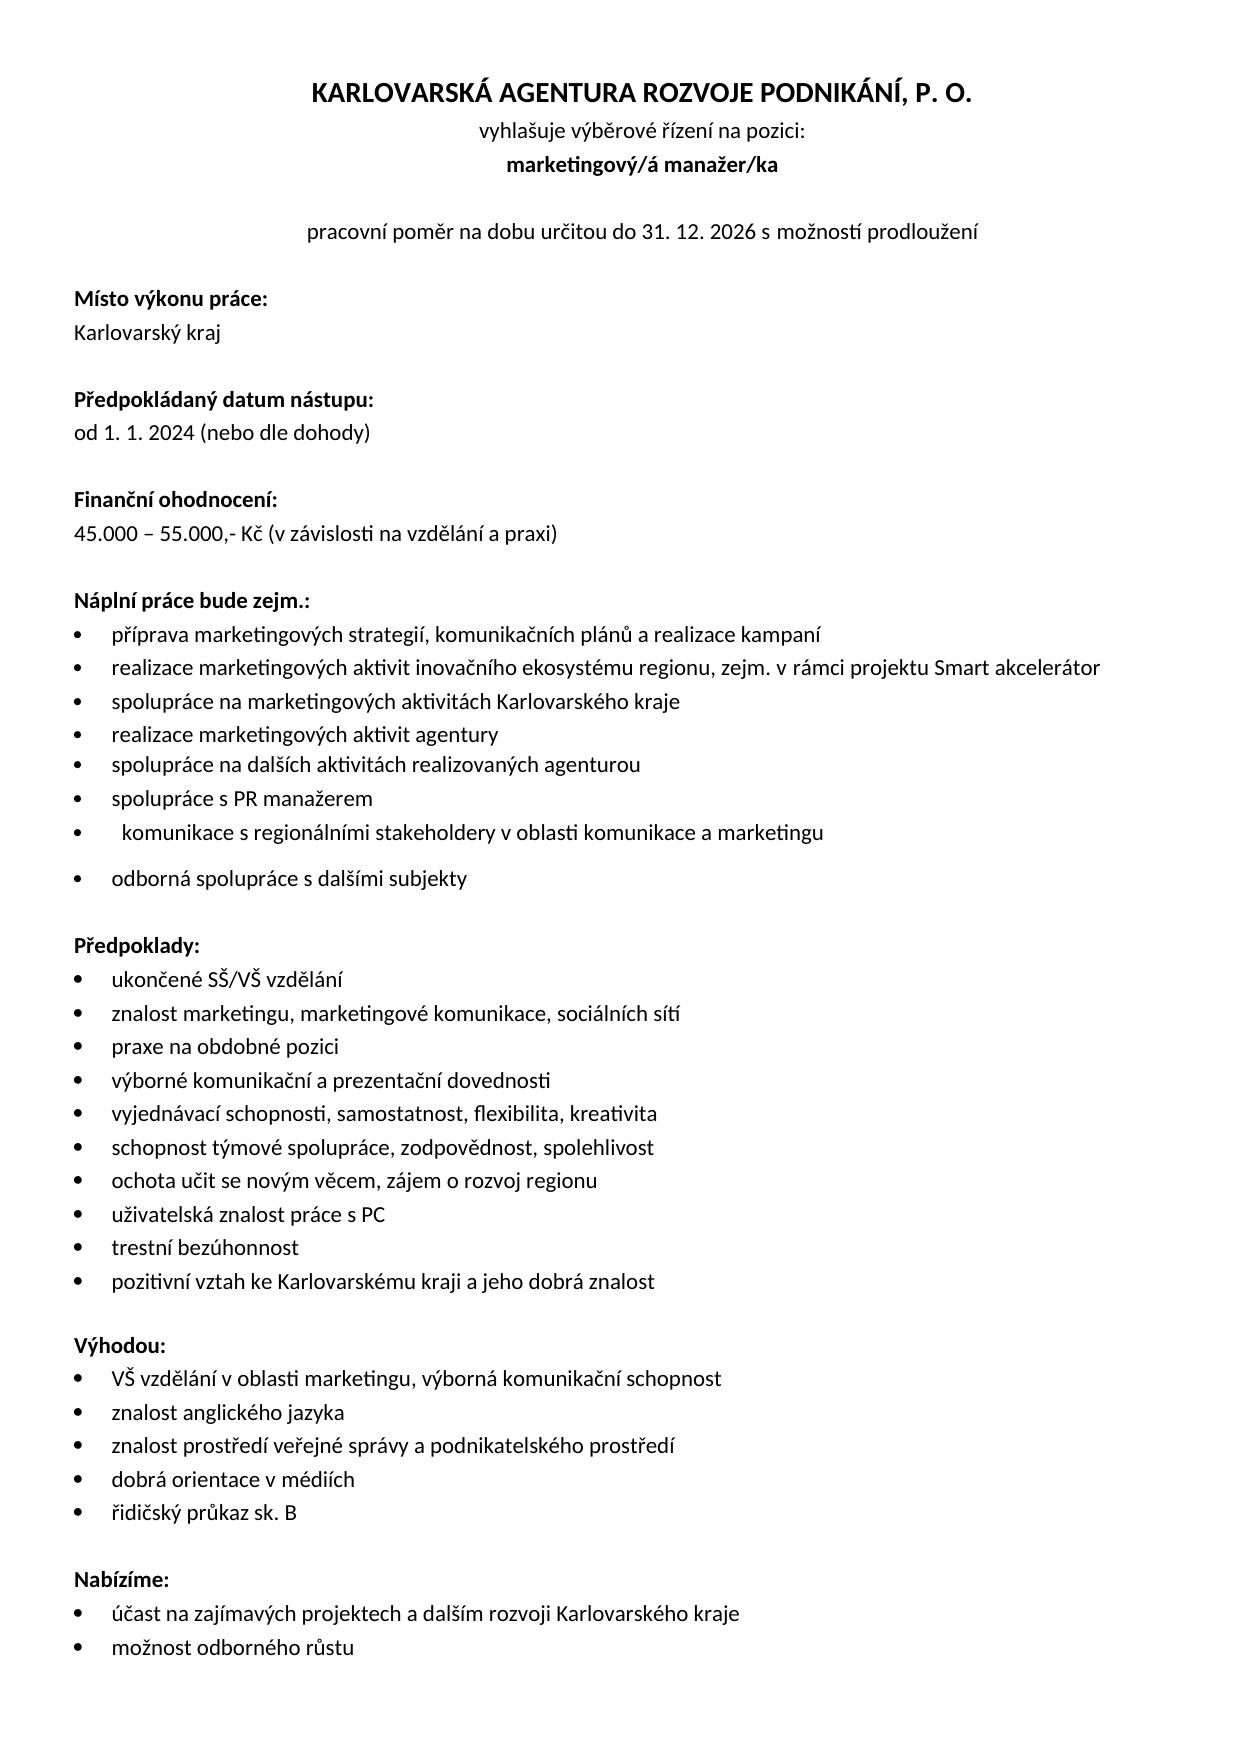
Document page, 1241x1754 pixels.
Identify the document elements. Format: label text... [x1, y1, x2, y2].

list spolupráce s PR manažerem [74, 784, 1211, 812]
list uživatelská znalost práce s PC [74, 1200, 1211, 1228]
list trestní bezúhonnost [74, 1233, 1211, 1261]
list příprava marketingových strategií, komunikačních plánů a realizace kampaní [74, 620, 1211, 648]
list výborné komunikační a prezentační dovednosti [74, 1066, 1211, 1094]
text Finanční ohodnocení: [74, 486, 1211, 513]
list schopnost týmové spolupráce, zodpovědnost, spolehlivost [74, 1133, 1211, 1161]
list spolupráce na dalších aktivitách realizovaných agenturou [74, 751, 1211, 778]
text Místo výkonu práce: [74, 284, 1211, 312]
list praxe na obdobné pozici [74, 1032, 1211, 1060]
list znalost marketingu, marketingové komunikace, sociálních sítí [74, 999, 1211, 1027]
text Předpokládaný datum nástupu: [74, 385, 1211, 413]
list realizace marketingových aktivit agentury [74, 720, 1211, 748]
list VŠ vzdělání v oblasti marketingu, výborná komunikační schopnost [74, 1364, 1211, 1392]
list dobrá orientace v médiích [74, 1465, 1211, 1493]
list spolupráce na marketingových aktivitách Karlovarského kraje [74, 687, 1211, 715]
list ukončené SŠ/VŠ vzdělání [74, 965, 1211, 993]
text 45.000 – 55.000,- Kč (v závislosti na vzdělání a praxi) [74, 519, 1211, 547]
list odborná spolupráce s dalšími subjekty [74, 864, 1211, 892]
list řidičský průkaz sk. B [74, 1498, 1211, 1526]
list ochota učit se novým věcem, zájem o rozvoj regionu [74, 1166, 1211, 1194]
list účast na zajímavých projektech a dalším rozvoji Karlovarského kraje [74, 1599, 1211, 1627]
list pozitivní vztah ke Karlovarskému kraji a jeho dobrá znalost [74, 1267, 1211, 1295]
text Předpoklady: [74, 932, 1211, 959]
text Karlovarský kraj [74, 318, 1211, 346]
text KARLOVARSKÁ AGENTURA ROZVOJE PODNIKÁNÍ, P. O. [74, 74, 1211, 109]
text vyhlašuje výběrové řízení na pozici: [74, 117, 1211, 144]
list možnost odborného růstu [74, 1633, 1211, 1661]
list znalost prostředí veřejné správy a podnikatelského prostředí [74, 1431, 1211, 1459]
list realizace marketingových aktivit inovačního ekosystému regionu, zejm. v rámci projektu Smart akcelerátor [74, 653, 1211, 681]
text Výhodou: [74, 1331, 1211, 1359]
text Nabízíme: [74, 1566, 1211, 1593]
list komunikace s regionálními stakeholdery v oblasti komunikace a marketingu [74, 818, 1211, 846]
text od 1. 1. 2024 (nebo dle dohody) [74, 418, 1211, 446]
text Náplní práce bude zejm.: [74, 586, 1211, 614]
text marketingový/á manažer/ka [74, 150, 1211, 178]
list znalost anglického jazyka [74, 1398, 1211, 1426]
text pracovní poměr na dobu určitou do 31. 12. 2026 s možností prodloužení [74, 217, 1211, 245]
list vyjednávací schopnosti, samostatnost, flexibilita, kreativita [74, 1099, 1211, 1127]
